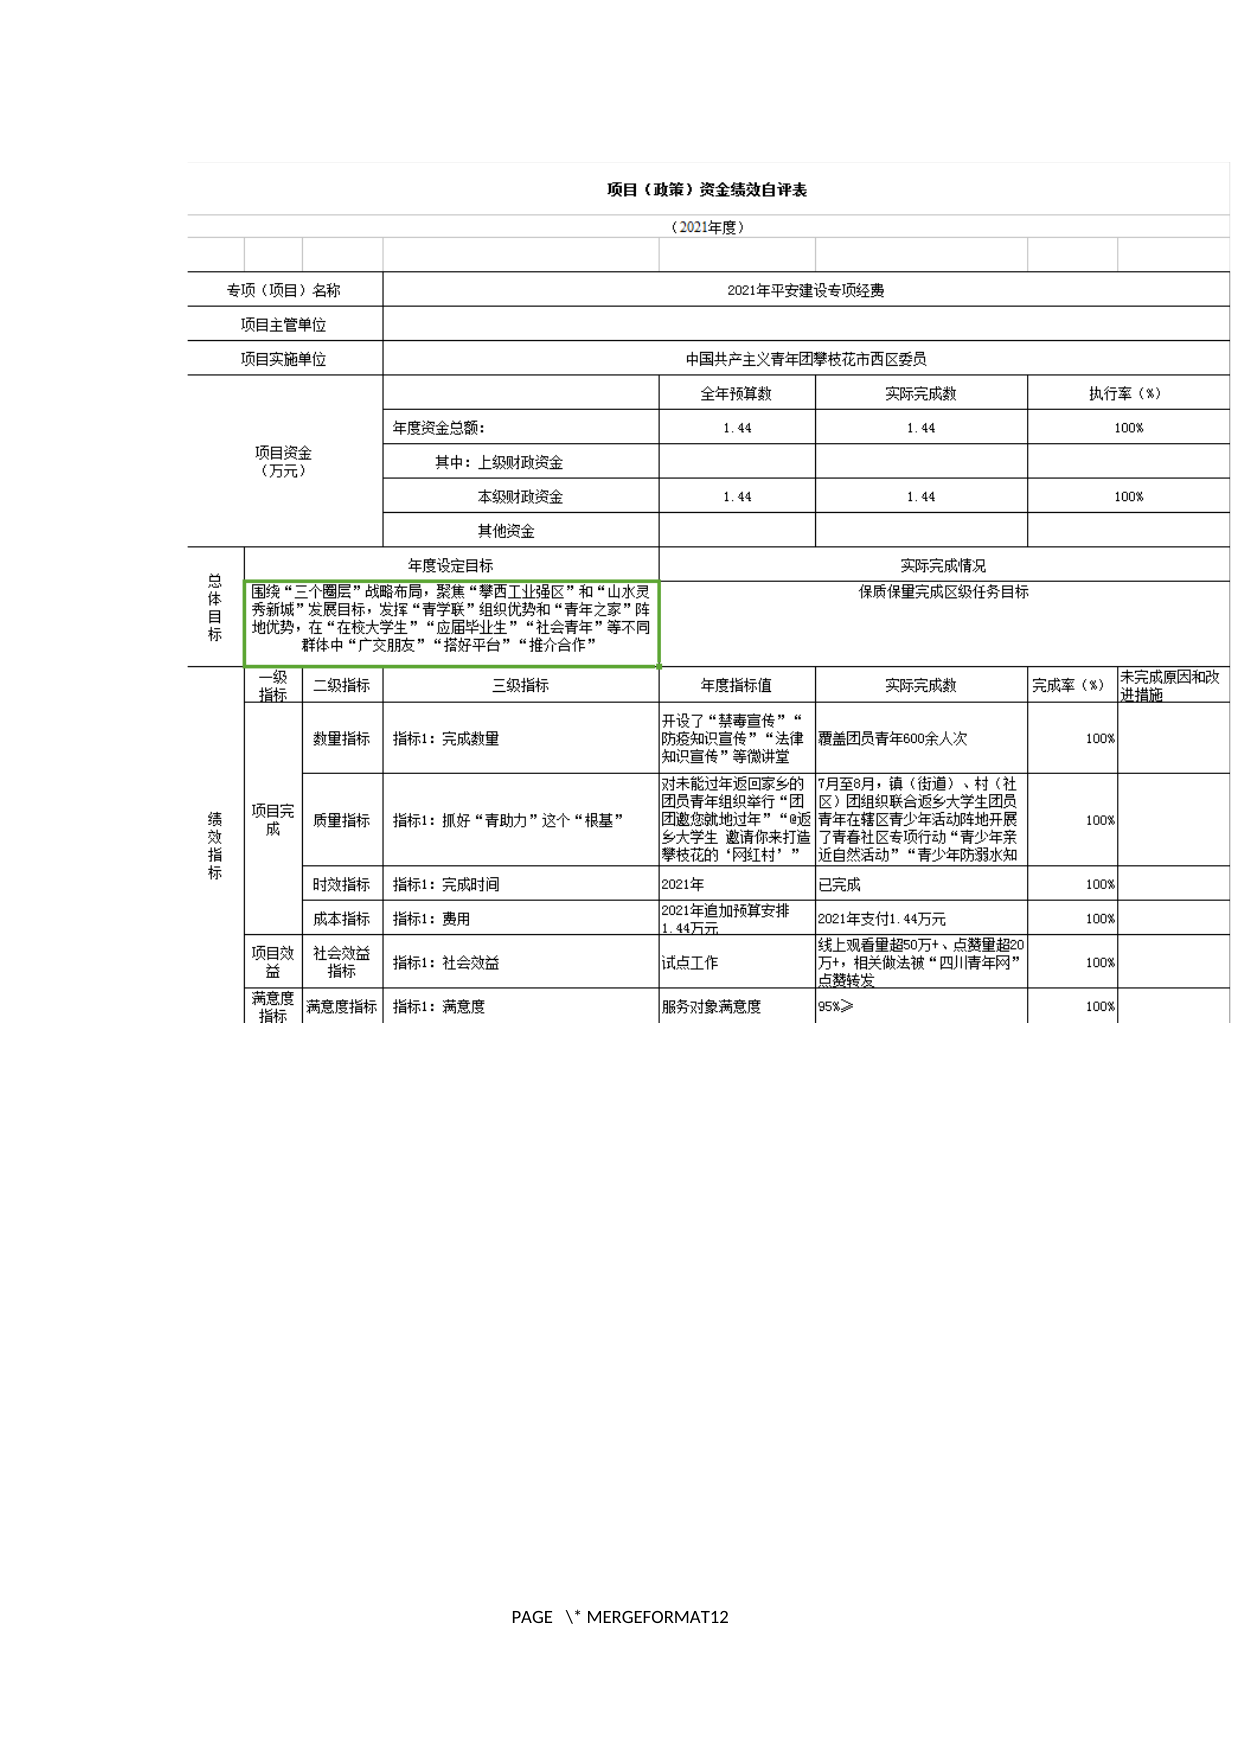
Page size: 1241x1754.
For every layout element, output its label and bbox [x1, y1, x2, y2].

picture [187, 162, 1230, 1023]
